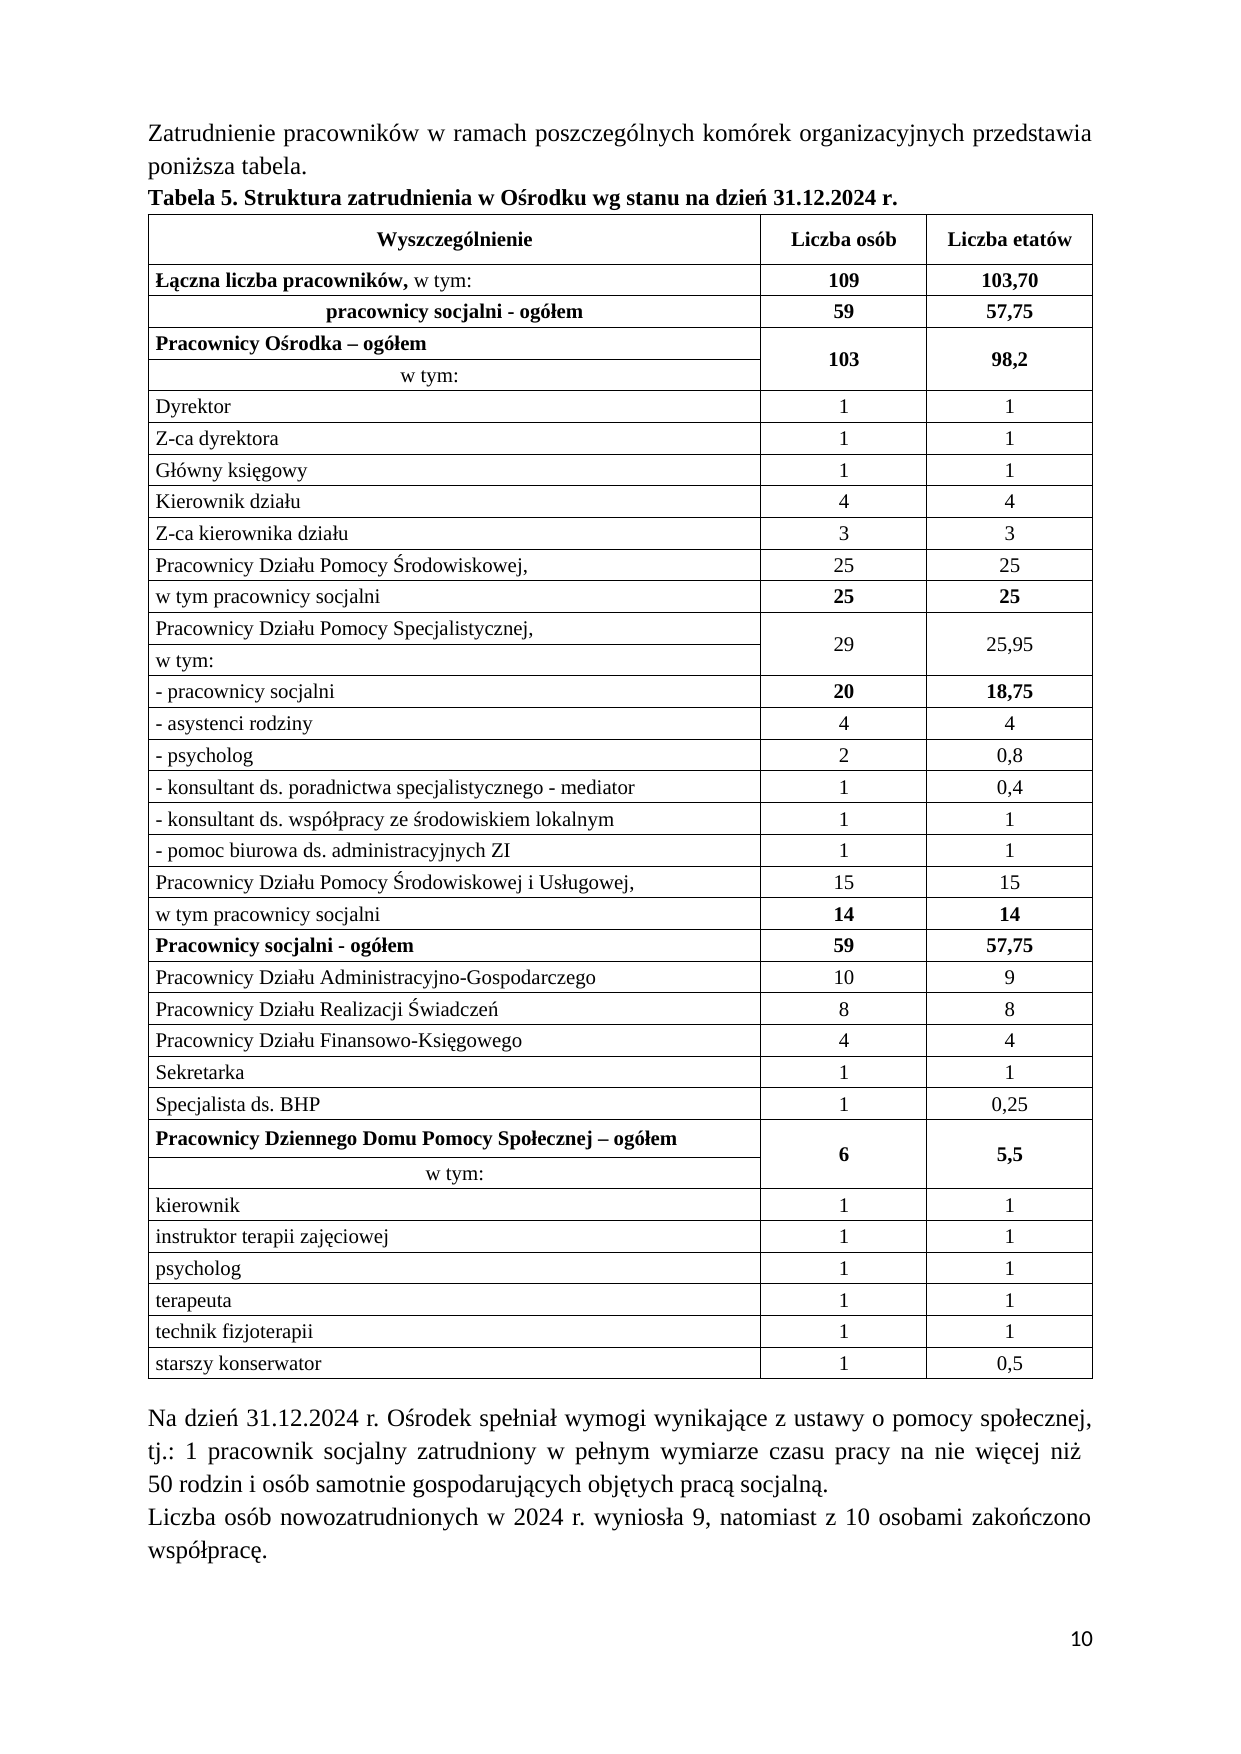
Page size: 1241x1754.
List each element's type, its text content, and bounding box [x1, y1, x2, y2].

table_cell 6 [761, 1120, 926, 1188]
table_cell 0,5 [927, 1348, 1092, 1378]
table_cell 59 [761, 930, 926, 961]
table_cell 57,75 [927, 930, 1092, 961]
table_cell pracownicy socjalni - ogółem [149, 296, 760, 327]
text Liczba osób nowozatrudnionych w 2024 r. wyniosła 9, natomiast z 10 osobami zakończono współpracę. [148, 1502, 1093, 1564]
table_cell 4 [927, 1025, 1092, 1056]
table_cell 25,95 [927, 613, 1092, 675]
text Tabela 5. Struktura zatrudnienia w Ośrodku wg stanu na dzień 31.12.2024 r. [148, 184, 1093, 211]
table_cell 1 [761, 1348, 926, 1378]
table_cell 1 [927, 1316, 1092, 1347]
table_cell 1 [927, 835, 1092, 866]
table_cell w tym pracownicy socjalni [149, 898, 760, 929]
table_cell 1 [761, 803, 926, 834]
table_cell 1 [927, 455, 1092, 485]
table_cell 15 [761, 867, 926, 897]
table_cell Dyrektor [149, 391, 760, 422]
table_cell instruktor terapii zajęciowej [149, 1221, 760, 1252]
table_cell 8 [761, 993, 926, 1024]
table_cell 25 [927, 550, 1092, 580]
table_cell - asystenci rodziny [149, 708, 760, 738]
table_cell 1 [927, 1284, 1092, 1315]
table_cell - psycholog [149, 740, 760, 770]
table_cell 1 [927, 1253, 1092, 1283]
table_cell 1 [761, 1189, 926, 1220]
table_header Wyszczególnienie [149, 215, 760, 263]
table_cell 4 [761, 1025, 926, 1056]
table_cell Z-ca dyrektora [149, 423, 760, 453]
table_cell 3 [761, 518, 926, 548]
table_cell Sekretarka [149, 1057, 760, 1087]
table_cell 1 [761, 1057, 926, 1087]
table_cell 25 [927, 581, 1092, 612]
table_cell 20 [761, 676, 926, 707]
table_cell Specjalista ds. BHP [149, 1088, 760, 1119]
table_cell 1 [761, 455, 926, 485]
table_cell technik fizjoterapii [149, 1316, 760, 1347]
table_cell 0,4 [927, 771, 1092, 802]
table_cell 1 [927, 1057, 1092, 1087]
table_cell 9 [927, 962, 1092, 992]
table_cell 14 [761, 898, 926, 929]
table_cell w tym: [149, 1158, 760, 1188]
table_cell 1 [927, 1189, 1092, 1220]
table_cell 8 [927, 993, 1092, 1024]
table_cell 14 [927, 898, 1092, 929]
table_cell 4 [761, 486, 926, 517]
table_cell 103 [761, 328, 926, 390]
text Na dzień 31.12.2024 r. Ośrodek spełniał wymogi wynikające z ustawy o pomocy społecznej, tj.: 1 pracownik socjalny zatrudniony w pełnym wymiarze czasu pracy na nie więcej niż 50 rodzin i osób samotnie gospodarujących objętych pracą socjalną. [148, 1403, 1093, 1498]
table_cell 57,75 [927, 296, 1092, 327]
table_cell 0,25 [927, 1088, 1092, 1119]
table_cell 29 [761, 613, 926, 675]
table_cell Pracownicy Działu Realizacji Świadczeń [149, 993, 760, 1024]
table_cell - pracownicy socjalni [149, 676, 760, 707]
table_cell 5,5 [927, 1120, 1092, 1188]
table_cell Pracownicy Ośrodka – ogółem [149, 328, 760, 358]
table_cell 10 [761, 962, 926, 992]
table_cell 59 [761, 296, 926, 327]
table_cell 1 [927, 423, 1092, 453]
table_cell terapeuta [149, 1284, 760, 1315]
table_cell 2 [761, 740, 926, 770]
table_header Liczba etatów [927, 215, 1092, 263]
table_cell starszy konserwator [149, 1348, 760, 1378]
table_cell 109 [761, 265, 926, 295]
table_cell Łączna liczba pracowników, w tym: [149, 265, 760, 295]
table_cell - konsultant ds. poradnictwa specjalistycznego - mediator [149, 771, 760, 802]
table_cell Pracownicy Dziennego Domu Pomocy Społecznej – ogółem [149, 1120, 760, 1157]
table_cell w tym: [149, 360, 760, 390]
table_cell 4 [761, 708, 926, 738]
table_cell 1 [761, 1316, 926, 1347]
table_cell 1 [927, 391, 1092, 422]
table_cell Pracownicy Działu Pomocy Środowiskowej i Usługowej, [149, 867, 760, 897]
table_cell Pracownicy Działu Pomocy Środowiskowej, [149, 550, 760, 580]
table_cell - konsultant ds. współpracy ze środowiskiem lokalnym [149, 803, 760, 834]
table_cell 1 [761, 1284, 926, 1315]
table_cell 18,75 [927, 676, 1092, 707]
table_cell Główny księgowy [149, 455, 760, 485]
table_cell Pracownicy Działu Finansowo-Księgowego [149, 1025, 760, 1056]
table_cell Pracownicy Działu Administracyjno-Gospodarczego [149, 962, 760, 992]
table_cell 15 [927, 867, 1092, 897]
table_cell 98,2 [927, 328, 1092, 390]
table_cell 1 [761, 1221, 926, 1252]
table_cell 4 [927, 708, 1092, 738]
table_cell 25 [761, 550, 926, 580]
table_cell 1 [761, 391, 926, 422]
table_cell 1 [927, 1221, 1092, 1252]
table_cell 25 [761, 581, 926, 612]
table_cell 1 [761, 835, 926, 866]
table_cell w tym pracownicy socjalni [149, 581, 760, 612]
table_cell psycholog [149, 1253, 760, 1283]
table_cell - pomoc biurowa ds. administracyjnych ZI [149, 835, 760, 866]
table_cell Kierownik działu [149, 486, 760, 517]
table_cell Z-ca kierownika działu [149, 518, 760, 548]
table_cell 0,8 [927, 740, 1092, 770]
table_cell Pracownicy Działu Pomocy Specjalistycznej, [149, 613, 760, 643]
table_cell w tym: [149, 645, 760, 675]
table_cell 4 [927, 486, 1092, 517]
table_cell 1 [761, 771, 926, 802]
table_header Liczba osób [761, 215, 926, 263]
table_cell 3 [927, 518, 1092, 548]
table_cell kierownik [149, 1189, 760, 1220]
table_cell Pracownicy socjalni - ogółem [149, 930, 760, 961]
table_cell 103,70 [927, 265, 1092, 295]
text Zatrudnienie pracowników w ramach poszczególnych komórek organizacyjnych przedstawia poniższa tabela. [148, 118, 1093, 180]
table_cell 1 [761, 1253, 926, 1283]
table_cell 1 [761, 423, 926, 453]
table_cell 1 [927, 803, 1092, 834]
table_cell 1 [761, 1088, 926, 1119]
